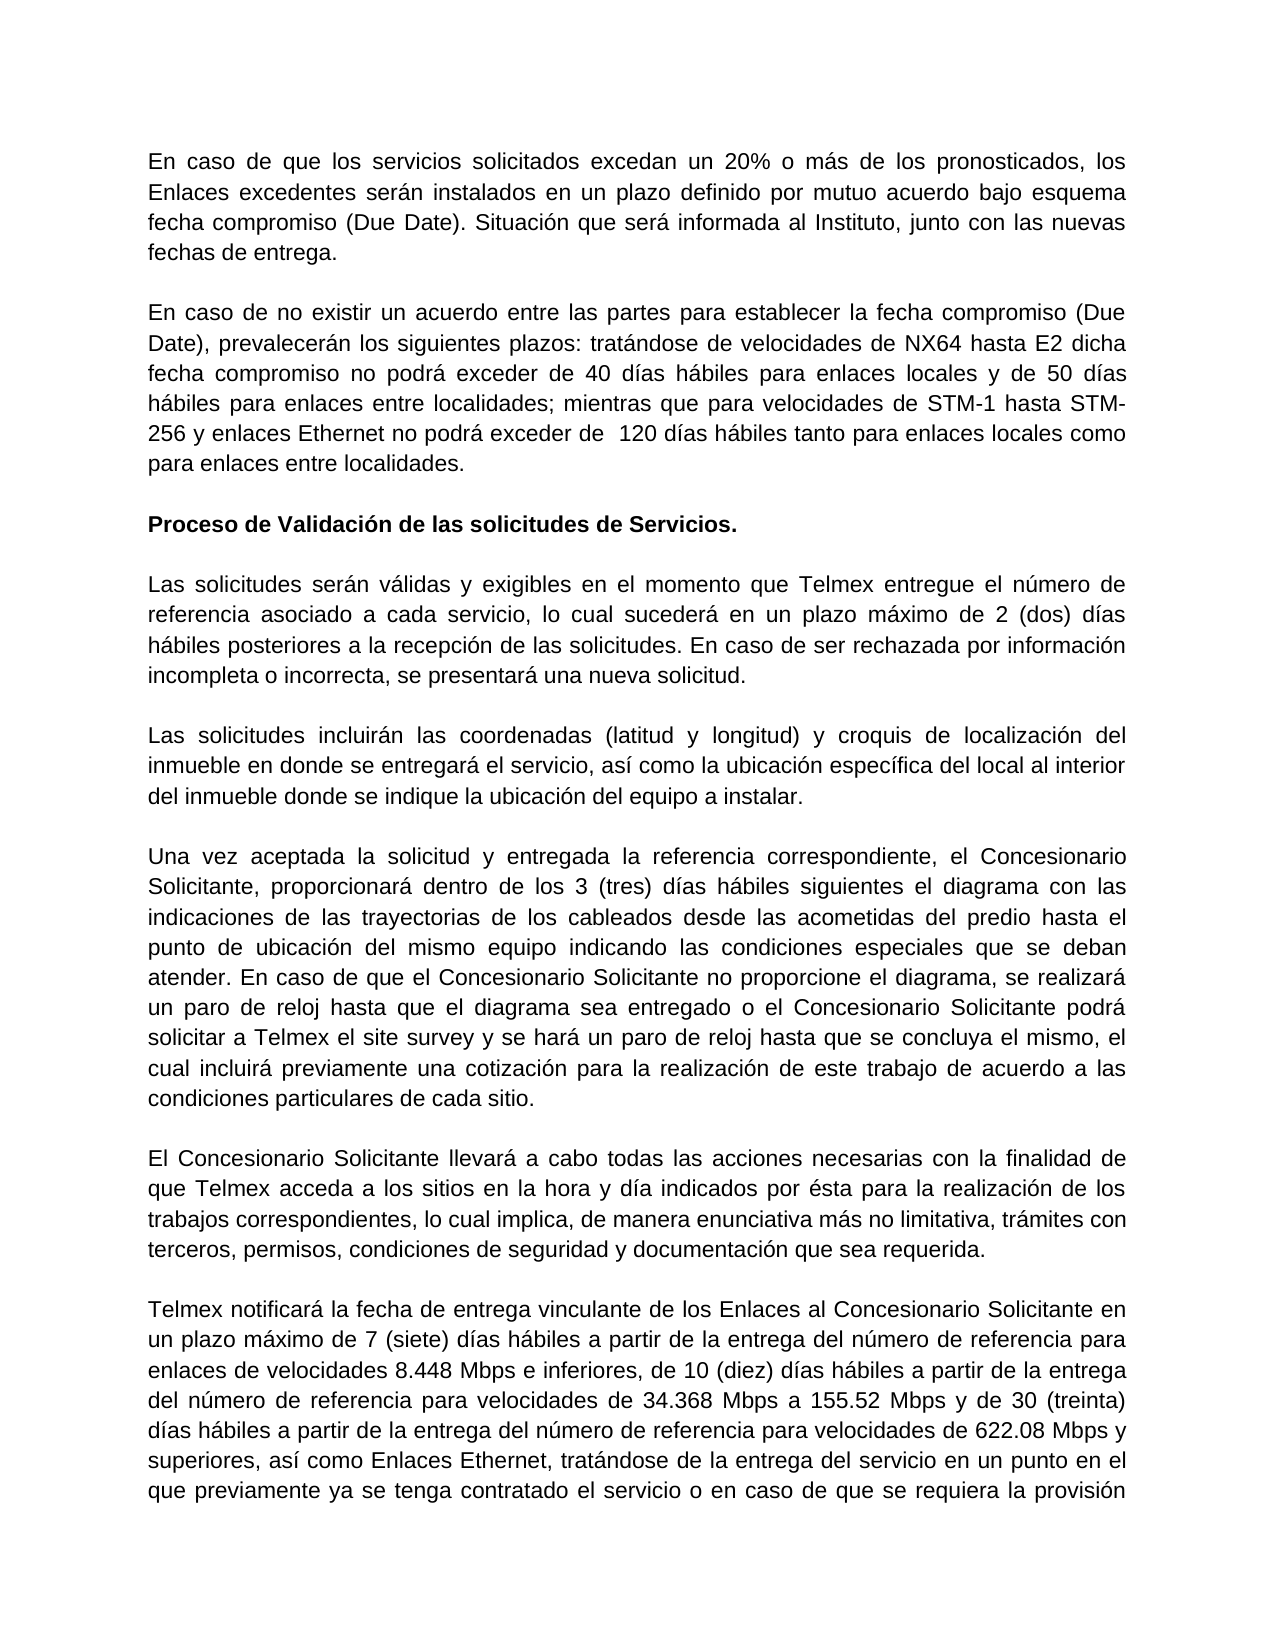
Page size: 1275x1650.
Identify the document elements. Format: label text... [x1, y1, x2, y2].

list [148, 1296, 1127, 1504]
list En caso de no existir un acuerdo entre las partes para establecer la fecha compromiso (Due Date), prevalecerán los siguientes plazos: tratándose de velocidades de NX64 hasta E2 dicha fecha compromiso no podrá exceder de 40 días hábiles para enlaces locales y de 50 días hábiles para enlaces entre localidades; mientras que para velocidades de STM-1 hasta STM-256 y enlaces Ethernet no podrá exceder de 120 días hábiles tanto para enlaces locales como para enlaces entre localidades. [148, 299, 1127, 477]
list Las solicitudes serán válidas y exigibles en el momento que Telmex entregue el número de referencia asociado a cada servicio, lo cual sucederá en un plazo máximo de 2 (dos) días hábiles posteriores a la recepción de las solicitudes. En caso de ser rechazada por información incompleta o incorrecta, se presentará una nueva solicitud. [148, 571, 1127, 688]
text Una vez aceptada la solicitud y entregada la referencia correspondiente, el Concesionario Solicitante, proporcionará dentro de los 3 (tres) días hábiles siguientes el diagrama con las indicaciones de las trayectorias de los cableados desde las acometidas del predio hasta el punto de ubicación del mismo equipo indicando las condiciones especiales que se deban atender. En caso de que el Concesionario Solicitante no proporcione el diagrama, se realizará un paro de reloj hasta que el diagrama sea entregado o el Concesionario Solicitante podrá solicitar a Telmex el site survey y se hará un paro de reloj hasta que se concluya el mismo, el cual incluirá previamente una cotización para la realización de este trabajo de acuerdo a las condiciones particulares de cada sitio. [148, 843, 1127, 1111]
text Las solicitudes incluirán las coordenadas (latitud y longitud) y croquis de localización del inmueble en donde se entregará el servicio, así como la ubicación específica del local al interior del inmueble donde se indique la ubicación del equipo a instalar. [148, 722, 1127, 809]
list Proceso de Validación de las solicitudes de Servicios. [148, 511, 1127, 537]
list El Concesionario Solicitante llevará a cabo todas las acciones necesarias con la finalidad de que Telmex acceda a los sitios en la hora y día indicados por ésta para la realización de los trabajos correspondientes, lo cual implica, de manera enunciativa más no limitativa, trámites con terceros, permisos, condiciones de seguridad y documentación que sea requerida. [148, 1145, 1127, 1262]
list En caso de que los servicios solicitados excedan un 20% o más de los pronosticados, los Enlaces excedentes serán instalados en un plazo definido por mutuo acuerdo bajo esquema fecha compromiso (Due Date). Situación que será informada al Instituto, junto con las nuevas fechas de entrega. [148, 148, 1127, 265]
